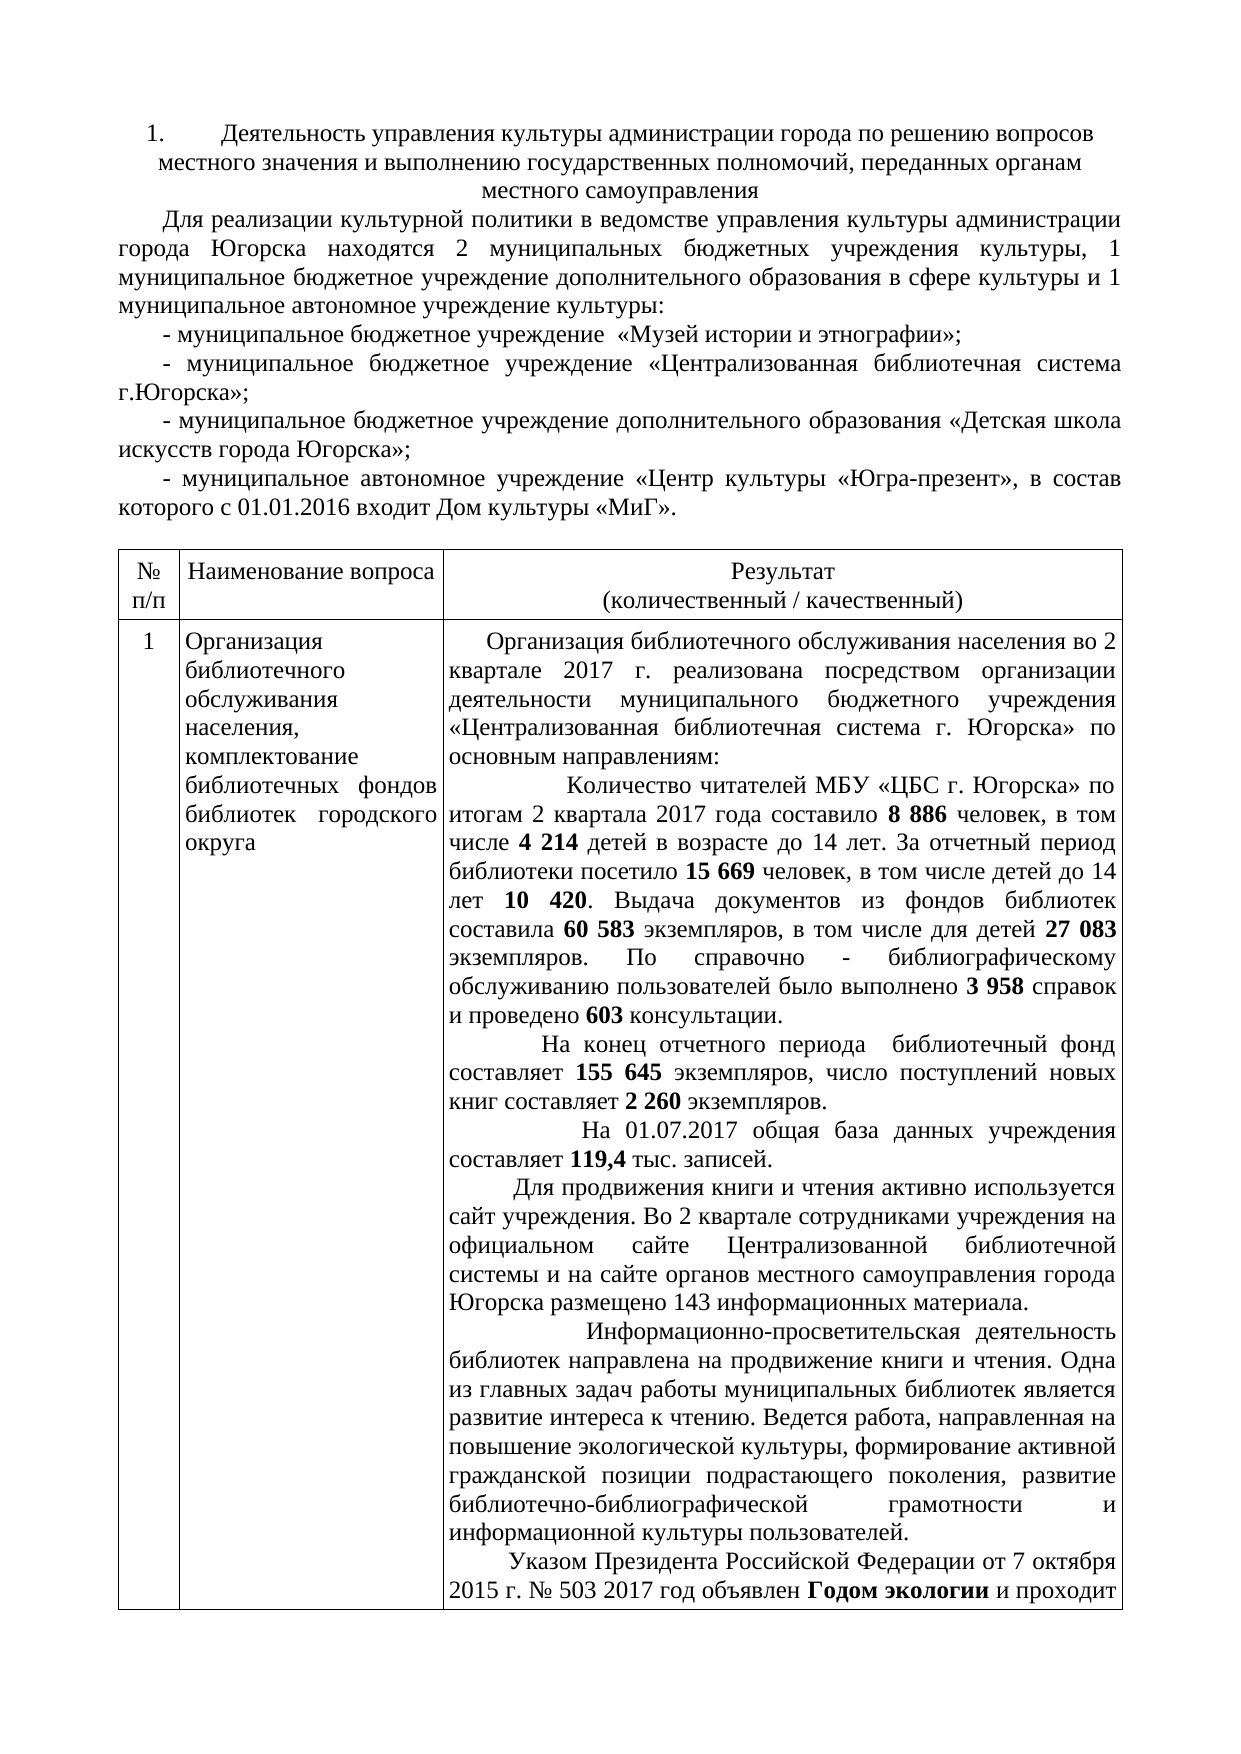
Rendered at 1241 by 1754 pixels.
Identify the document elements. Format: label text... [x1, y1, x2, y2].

table_cell 1 [119, 620, 179, 1609]
text - муниципальное автономное учреждение «Центр культуры «Югра-презент», в состав которого с 01.01.2016 входит Дом культуры «МиГ». [118, 463, 1122, 521]
table_header Наименование вопроса [180, 550, 443, 619]
table_header Результат (количественный / качественный) [444, 550, 1122, 619]
list Деятельность управления культуры администрации города по решению вопросов местного значения и выполнению государственных полномочий, переданных органам местного самоуправления [118, 118, 1122, 204]
text - муниципальное бюджетное учреждение «Музей истории и этнографии»; [118, 319, 1122, 348]
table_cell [180, 620, 443, 1609]
text - муниципальное бюджетное учреждение «Централизованная библиотечная система г.Югорска»; [118, 348, 1122, 406]
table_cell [444, 620, 1122, 1609]
table_header № п/п [119, 550, 179, 619]
text Для реализации культурной политики в ведомстве управления культуры администрации города Югорска находятся 2 муниципальных бюджетных учреждения культуры, 1 муниципальное бюджетное учреждение дополнительного образования в сфере культуры и 1 муниципальное автономное учреждение культуры: [118, 204, 1122, 319]
text - муниципальное бюджетное учреждение дополнительного образования «Детская школа искусств города Югорска»; [118, 406, 1122, 463]
